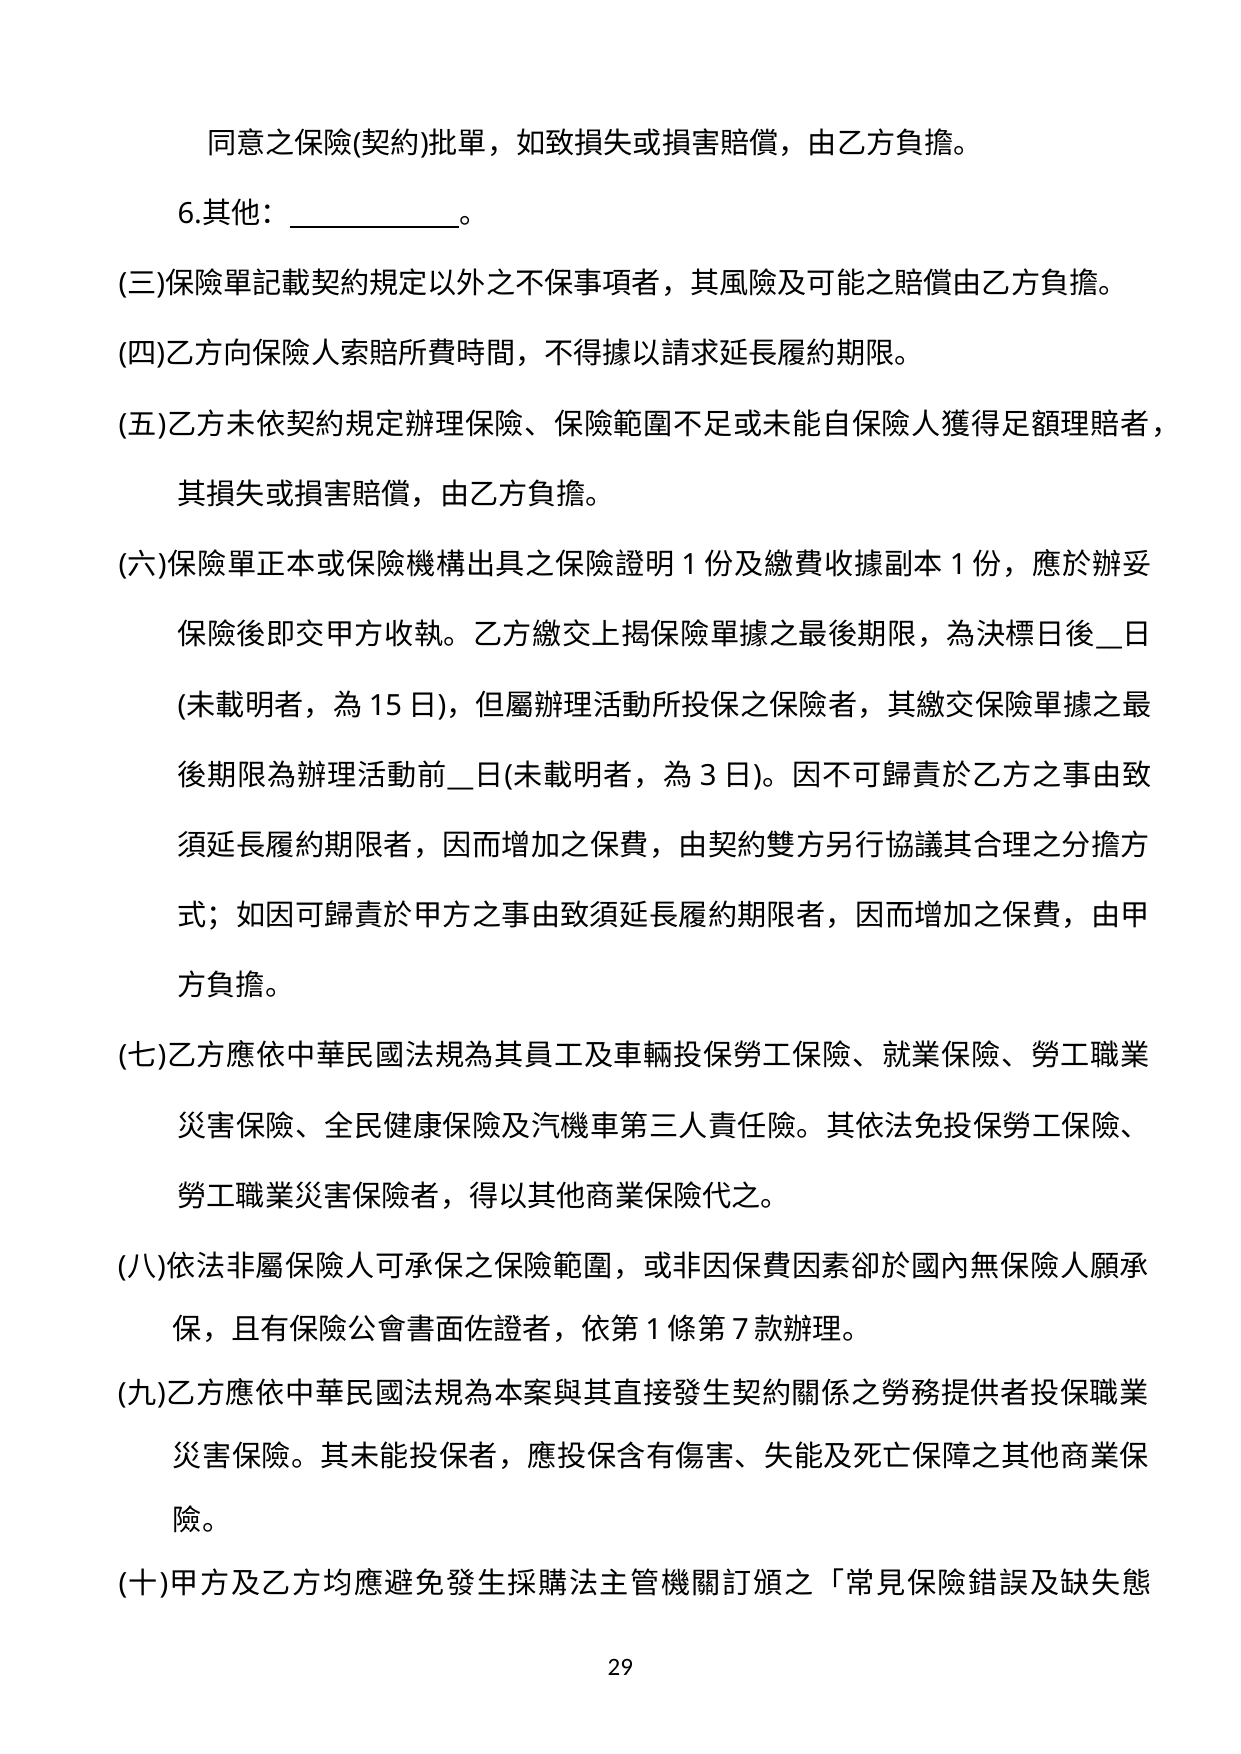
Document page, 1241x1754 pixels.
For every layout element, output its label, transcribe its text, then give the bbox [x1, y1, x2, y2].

text (四)乙方向保險人索賠所費時間，不得據以請求延長履約期限。 [118, 330, 1152, 372]
text (五)乙方未依契約規定辦理保險、保險範圍不足或未能自保險人獲得足額理賠者，其損失或損害賠償，由乙方負擔。 [118, 400, 1152, 513]
text (七)乙方應依中華民國法規為其員工及車輛投保勞工保險、就業保險、勞工職業災害保險、全民健康保險及汽機車第三人責任險。其依法免投保勞工保險、勞工職業災害保險者，得以其他商業保險代之。 [118, 1032, 1152, 1214]
text (三)保險單記載契約規定以外之不保事項者，其風險及可能之賠償由乙方負擔。 [118, 260, 1152, 302]
text (六)保險單正本或保險機構出具之保險證明1份及繳費收據副本1份，應於辦妥保險後即交甲方收執。乙方繳交上揭保險單據之最後期限，為決標日後__日(未載明者，為15日)，但屬辦理活動所投保之保險者，其繳交保險單據之最後期限為辦理活動前__日(未載明者，為3日)。因不可歸責於乙方之事由致須延長履約期限者，因而增加之保費，由契約雙方另行協議其合理之分擔方式；如因可歸責於甲方之事由致須延長履約期限者，因而增加之保費，由甲方負擔。 [118, 541, 1152, 1004]
text (八)依法非屬保險人可承保之保險範圍，或非因保費因素卻於國內無保險人願承保，且有保險公會書面佐證者，依第1條第7款辦理。 [118, 1242, 1152, 1348]
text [118, 1560, 1152, 1602]
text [177, 119, 1149, 162]
text 6.其他： 。 [177, 189, 1149, 232]
text (九)乙方應依中華民國法規為本案與其直接發生契約關係之勞務提供者投保職業災害保險。其未能投保者，應投保含有傷害、失能及死亡保障之其他商業保險。 [118, 1369, 1152, 1539]
